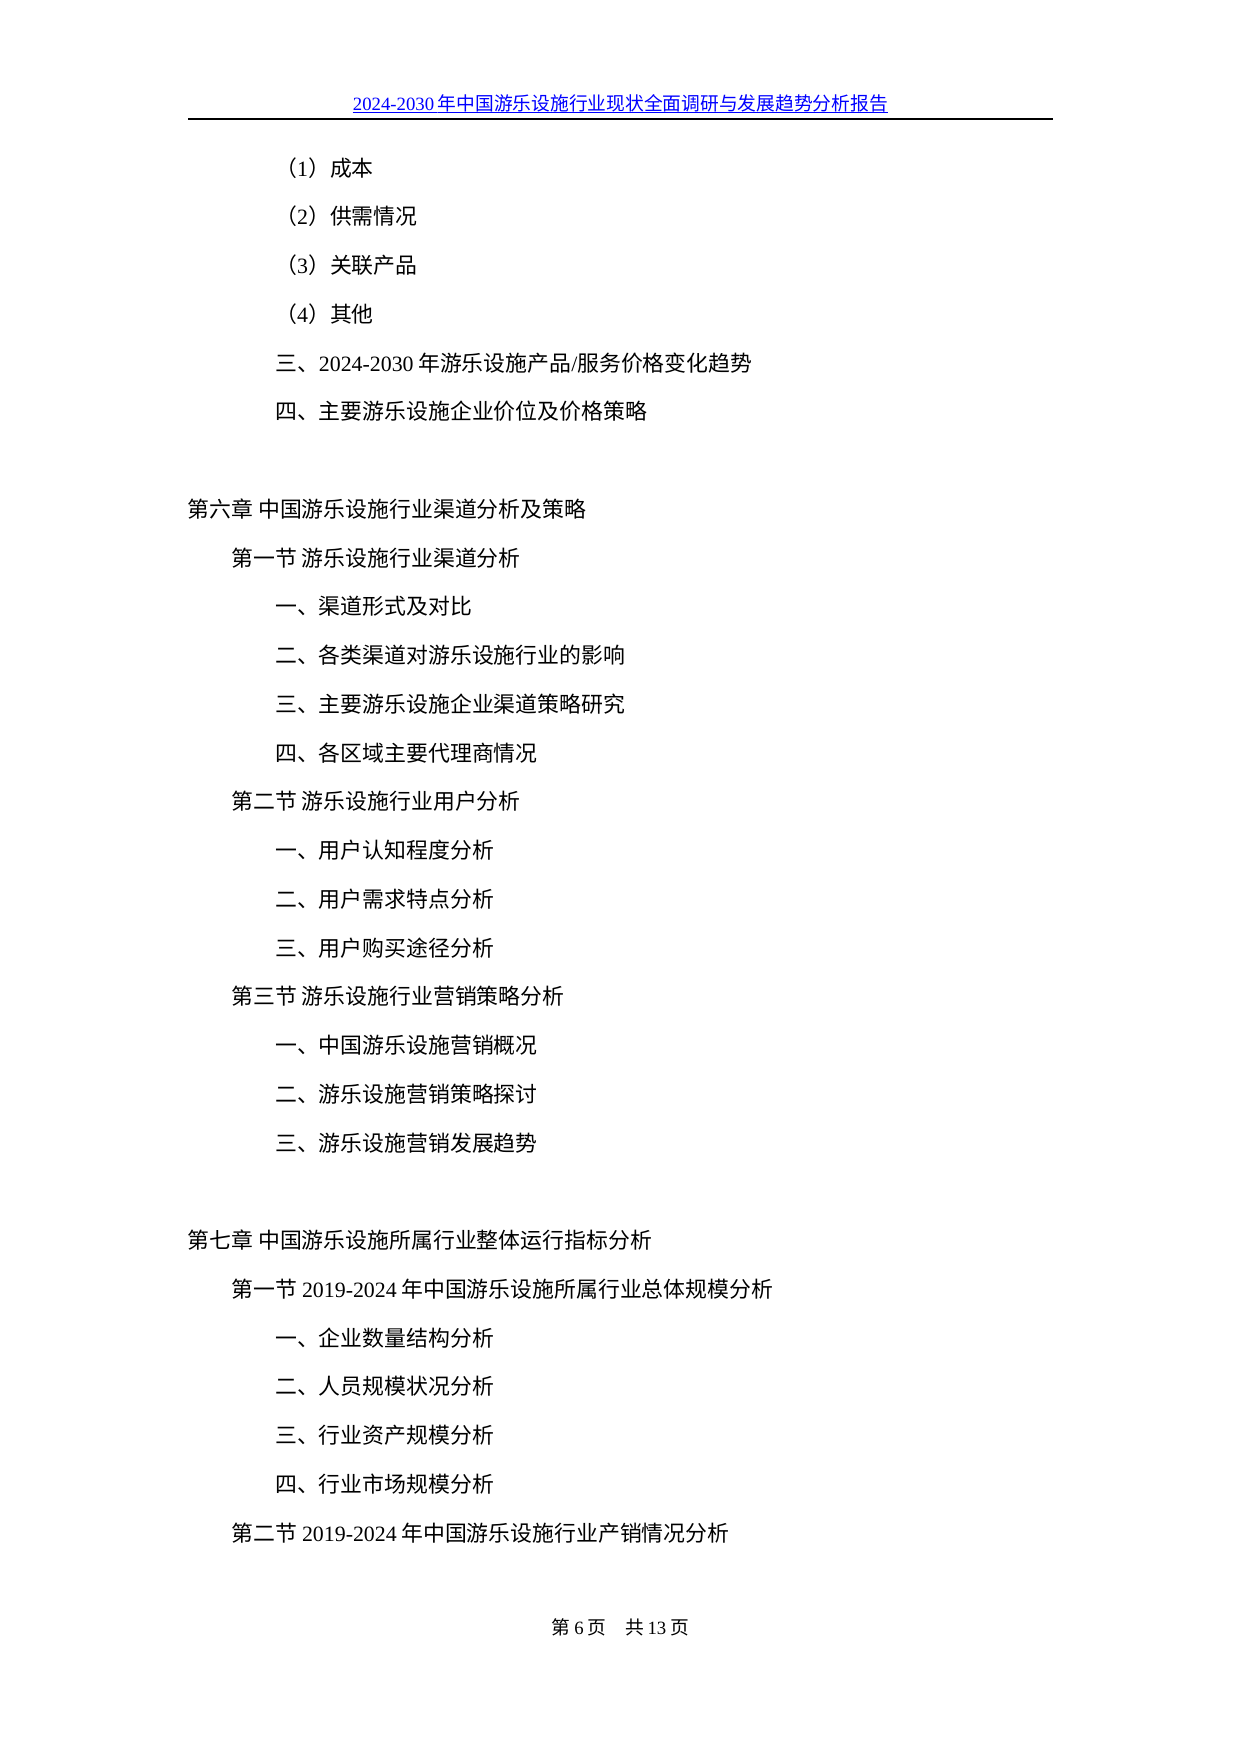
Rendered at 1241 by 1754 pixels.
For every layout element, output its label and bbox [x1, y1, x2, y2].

text [187, 150, 1053, 1548]
